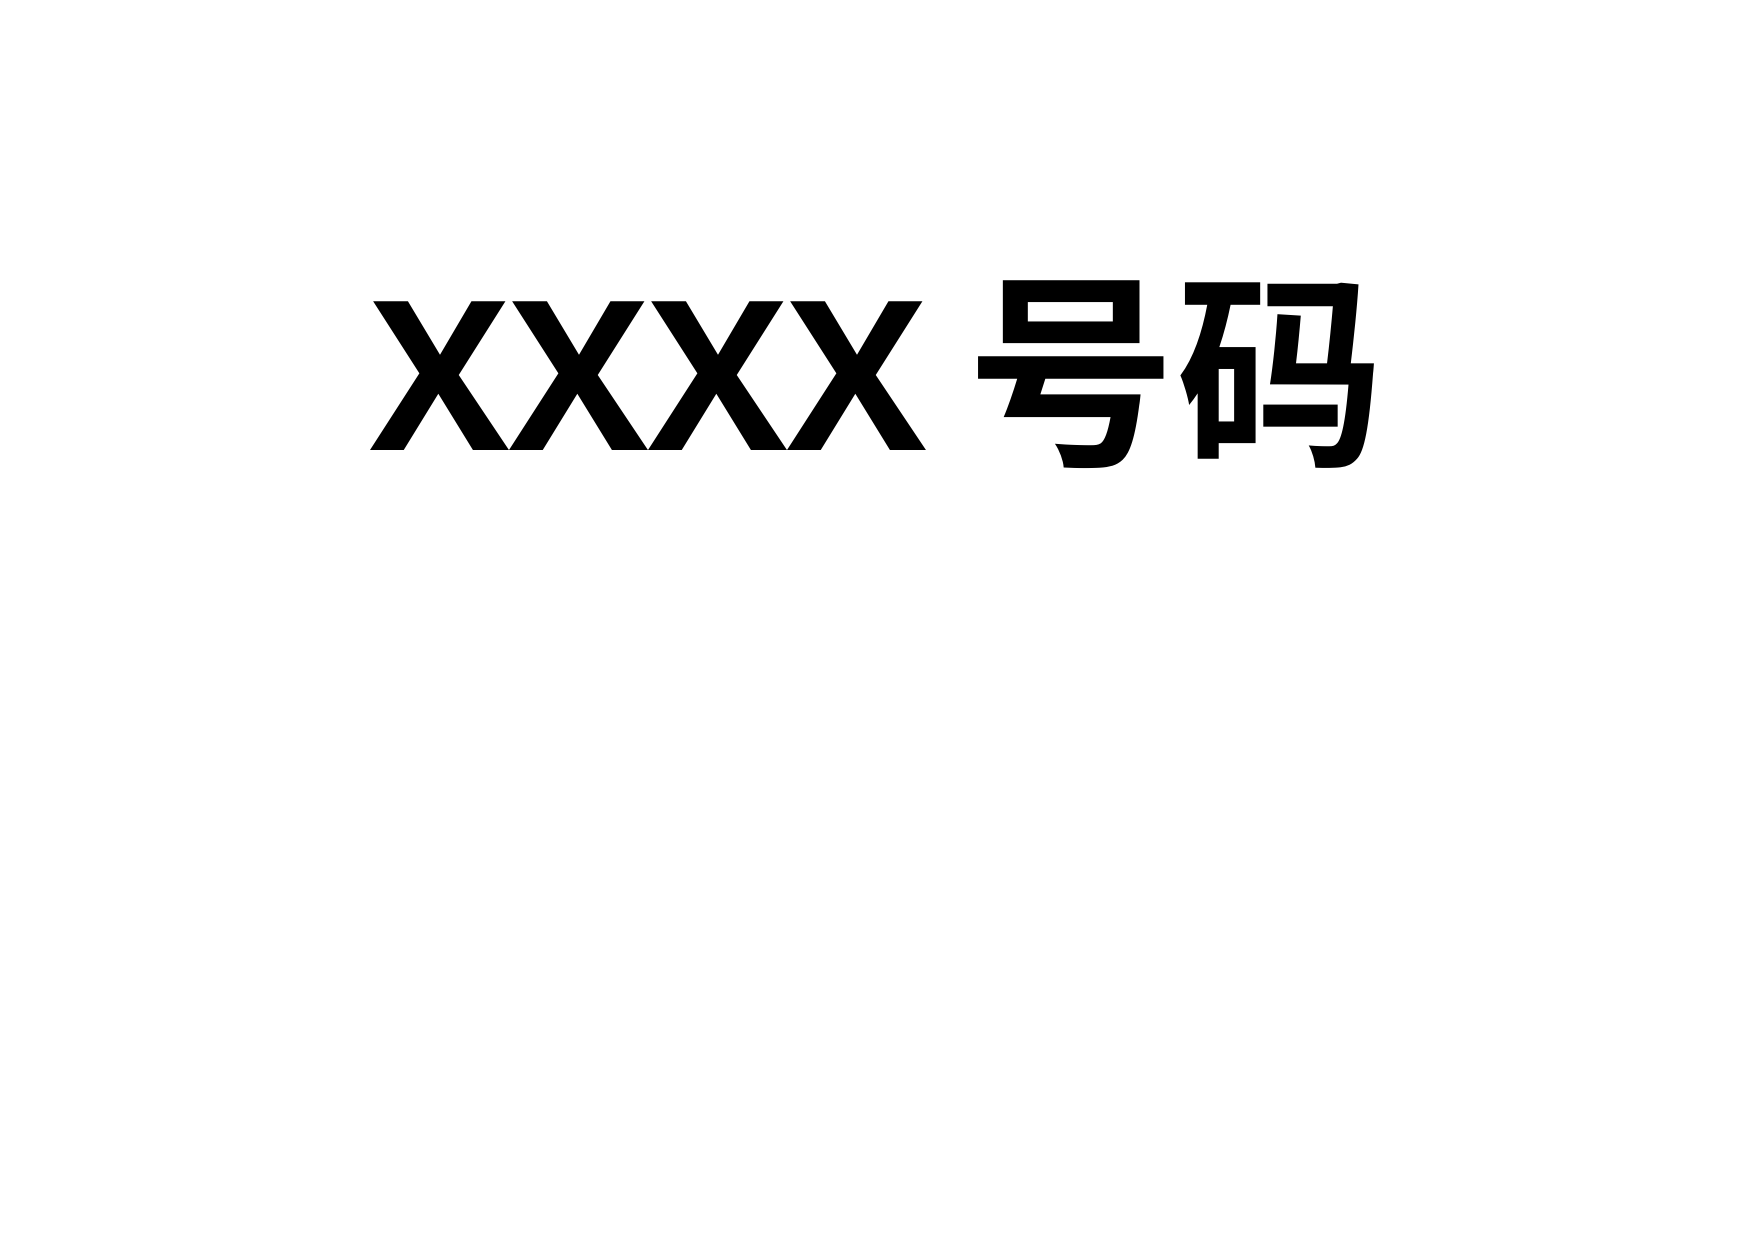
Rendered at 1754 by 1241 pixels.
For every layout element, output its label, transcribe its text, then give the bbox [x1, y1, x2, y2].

text XXXX号码 [150, 198, 1604, 523]
